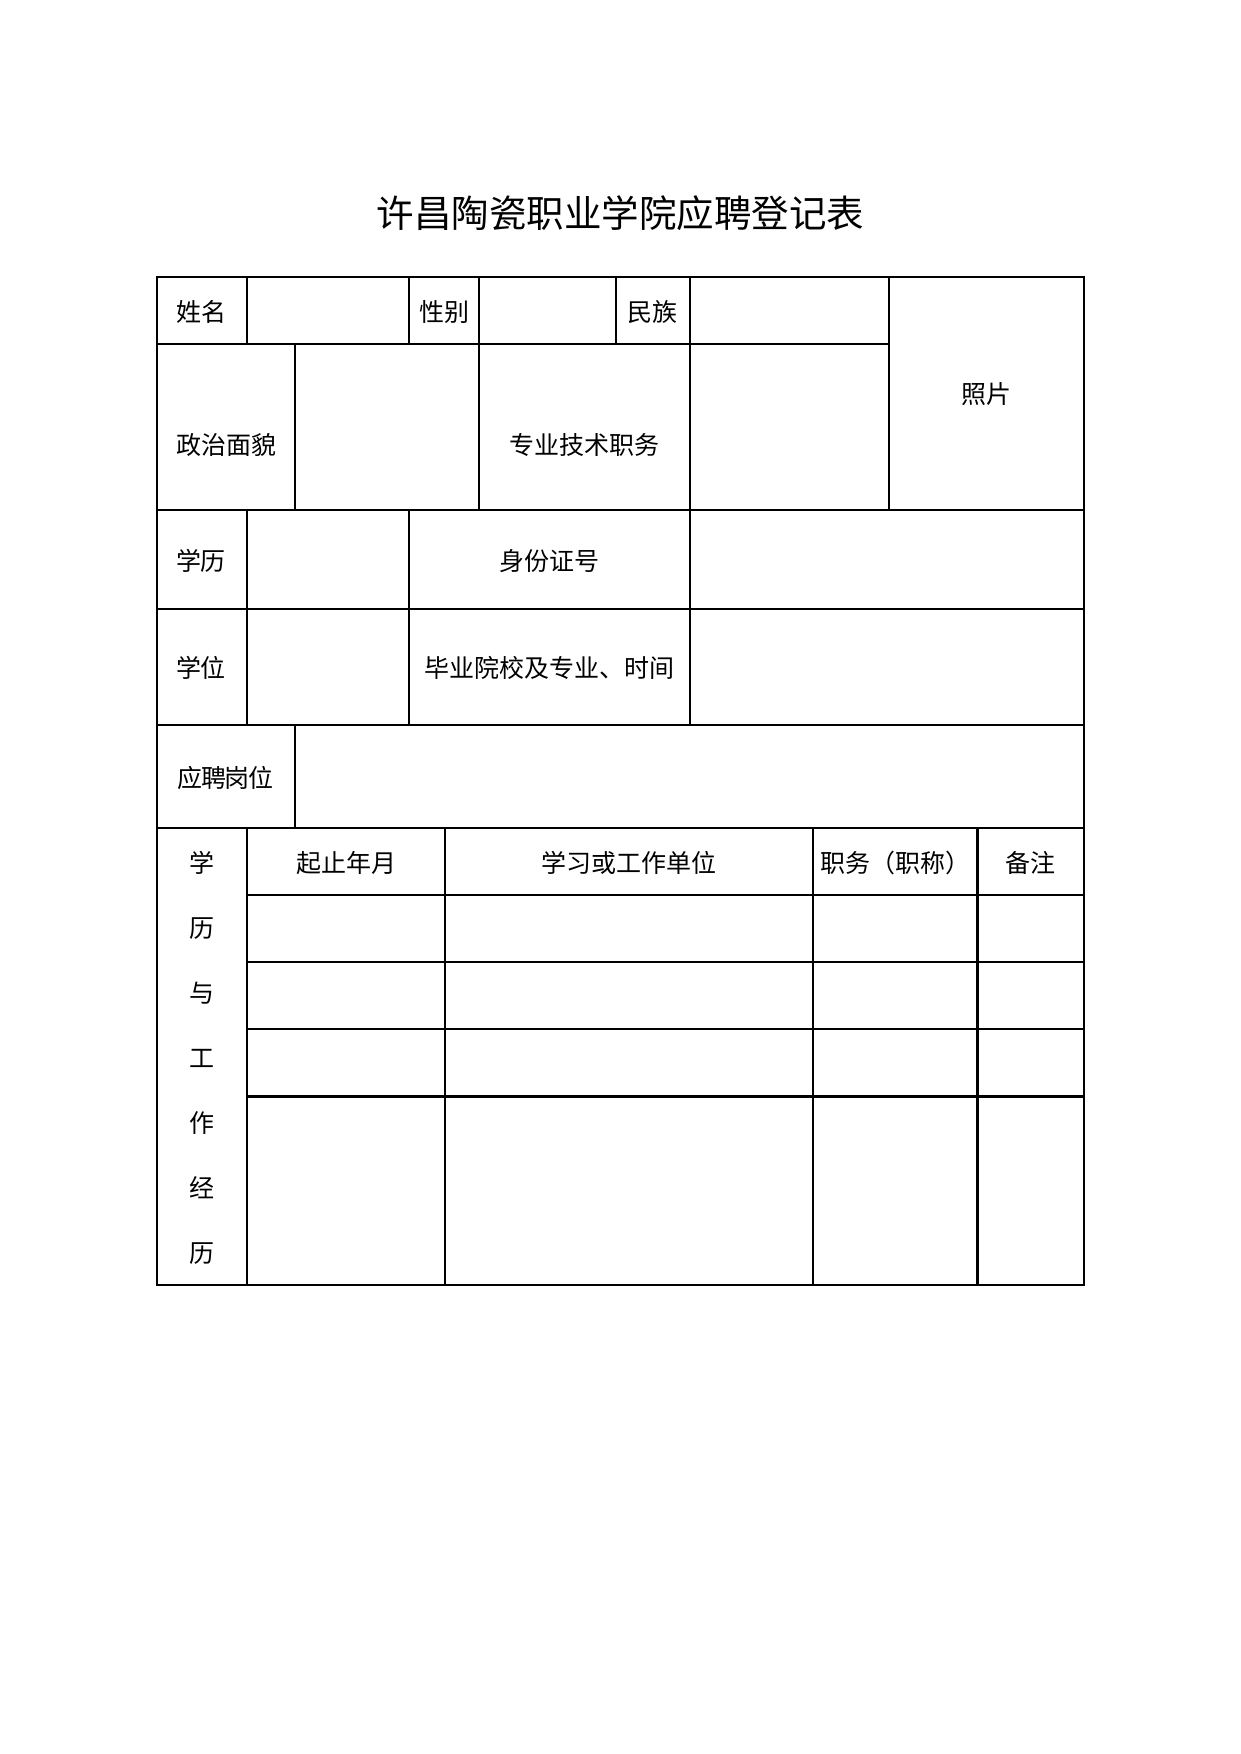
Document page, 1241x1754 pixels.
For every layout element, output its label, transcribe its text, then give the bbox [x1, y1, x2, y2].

table_cell 起止年月 [248, 829, 444, 894]
table_cell [248, 1098, 444, 1284]
table_cell 学历 [158, 511, 246, 608]
table_cell [691, 511, 1083, 608]
table_header [480, 278, 615, 343]
table_cell [979, 963, 1083, 1028]
text 许昌陶瓷职业学院应聘登记表 [187, 178, 1053, 243]
table_cell [979, 1030, 1083, 1095]
table_cell 职务（职称） [814, 829, 976, 894]
table_cell 学习或工作单位 [446, 829, 812, 894]
table_cell [446, 963, 812, 1028]
table_cell [814, 1030, 976, 1095]
table_cell [691, 345, 888, 508]
table_cell [248, 1030, 444, 1095]
table_cell [446, 1030, 812, 1095]
table_header [691, 278, 888, 343]
table_cell 应聘岗位 [158, 726, 294, 827]
table_cell 政治面貌 [158, 345, 294, 508]
table_cell 毕业院校及专业、时间 [410, 610, 689, 724]
table_cell 学 历 与 工 作 经 历 [158, 829, 246, 1284]
table_cell [248, 963, 444, 1028]
table_cell 身份证号 [410, 511, 689, 608]
table_cell [446, 896, 812, 961]
table_cell 学位 [158, 610, 246, 724]
table_header 照片 [890, 278, 1083, 508]
table_cell [248, 511, 408, 608]
table_cell 备注 [979, 829, 1083, 894]
table_cell [814, 896, 976, 961]
table_cell [248, 896, 444, 961]
table_cell 专业技术职务 [480, 345, 689, 508]
table_cell [814, 963, 976, 1028]
table_cell [979, 896, 1083, 961]
table_header 民族 [617, 278, 689, 343]
table_header 姓名 [158, 278, 246, 343]
table_cell [446, 1098, 812, 1284]
table_cell [691, 610, 1083, 724]
table_header [248, 278, 408, 343]
table_cell [979, 1098, 1083, 1284]
table_cell [296, 345, 478, 508]
table_header 性别 [410, 278, 478, 343]
table_cell [296, 726, 1083, 827]
table_cell [248, 610, 408, 724]
table_cell [814, 1098, 976, 1284]
